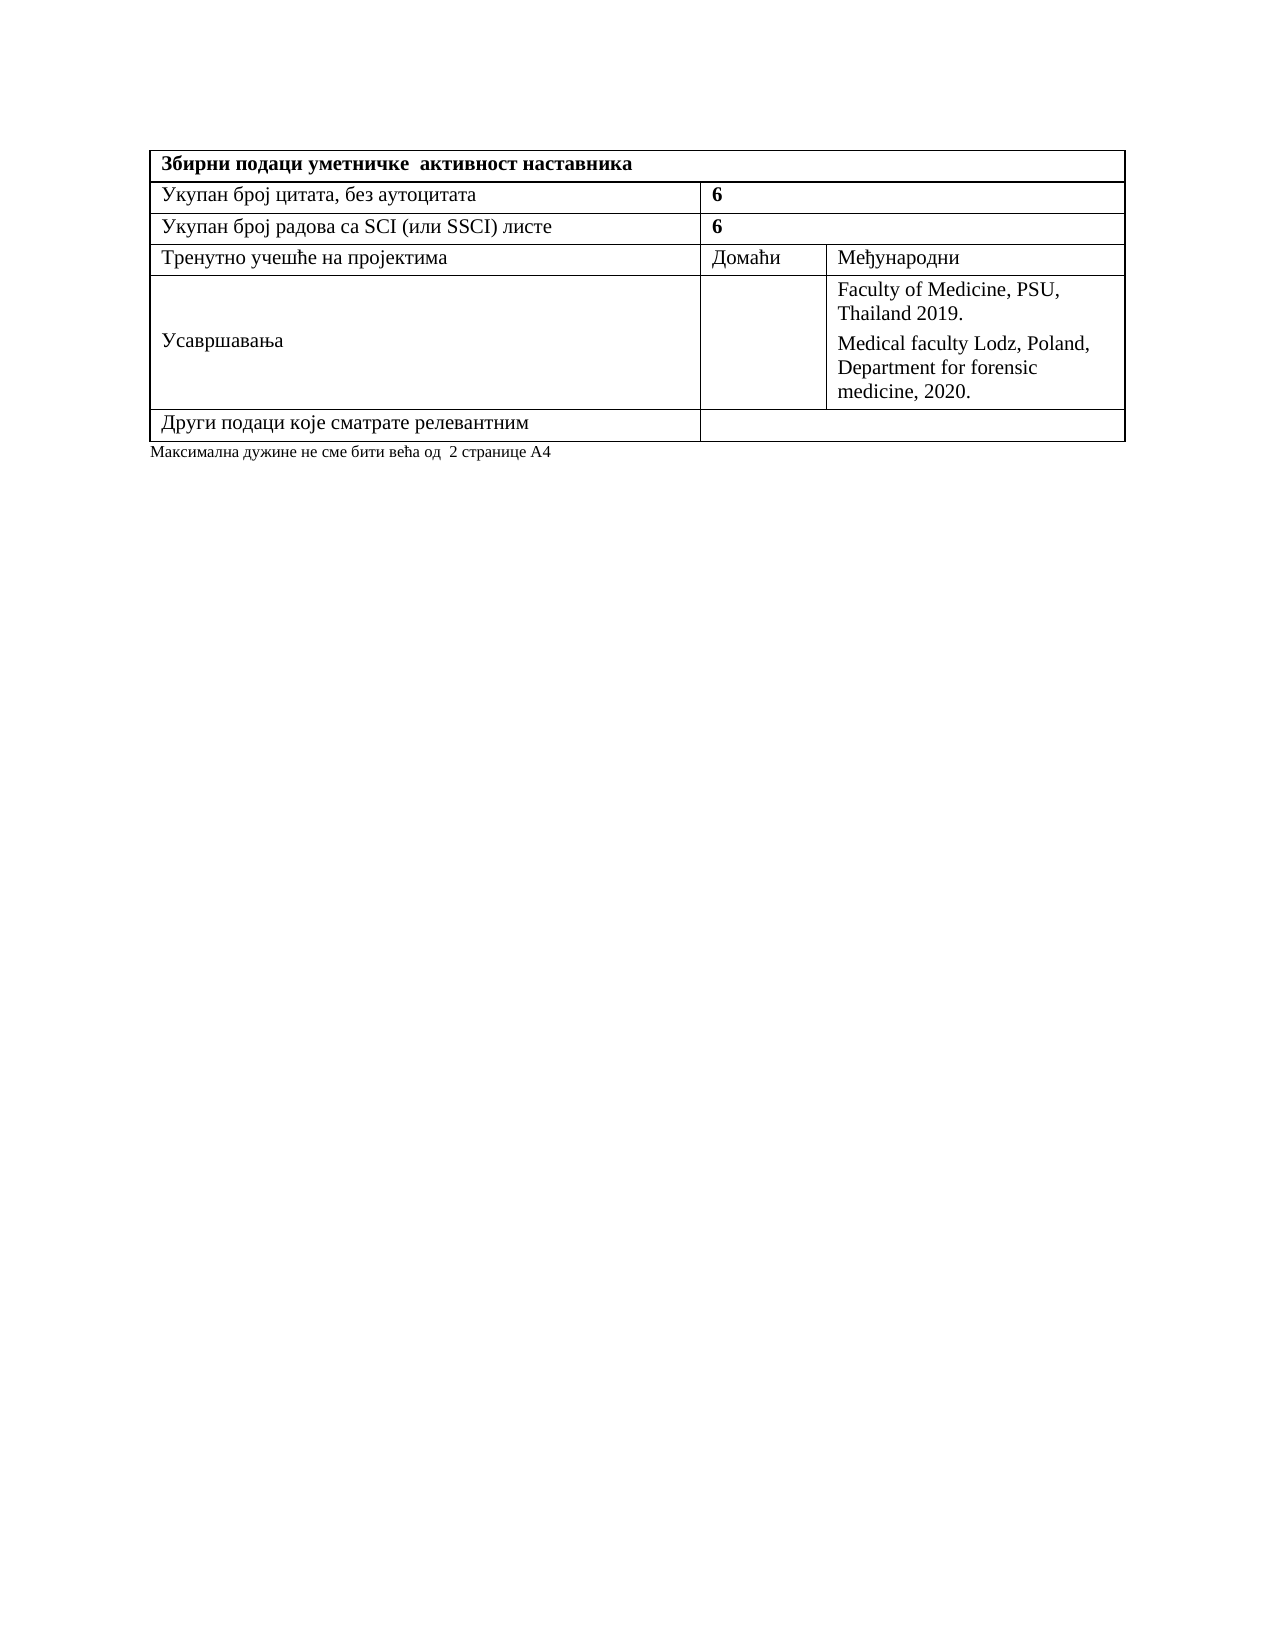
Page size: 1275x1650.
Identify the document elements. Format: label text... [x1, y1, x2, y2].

table_cell Други подаци које сматрате релевантним [151, 410, 700, 441]
table_cell Усавршавања [151, 276, 700, 409]
table_cell Збирни подаци уметничке активност наставника [151, 151, 1124, 181]
table_cell 6 [701, 183, 1124, 213]
table_cell Faculty of Medicine, PSU, Thailand 2019. Medical faculty Lodz, Poland, Department for forensic medicine, 2020. [827, 276, 1124, 409]
table_cell Укупан број цитата, без аутоцитата [151, 183, 700, 213]
table_cell Домаћи [701, 245, 826, 275]
table_cell [701, 276, 826, 409]
text Максимална дужине не сме бити већа од 2 странице А4 [150, 442, 1125, 461]
table_cell Тренутно учешће на пројектима [151, 245, 700, 275]
table_cell [701, 410, 1124, 441]
table_cell 6 [701, 214, 1124, 244]
table_cell Укупан број радова са SCI (или SSCI) листе [151, 214, 700, 244]
table_cell Међународни [827, 245, 1124, 275]
